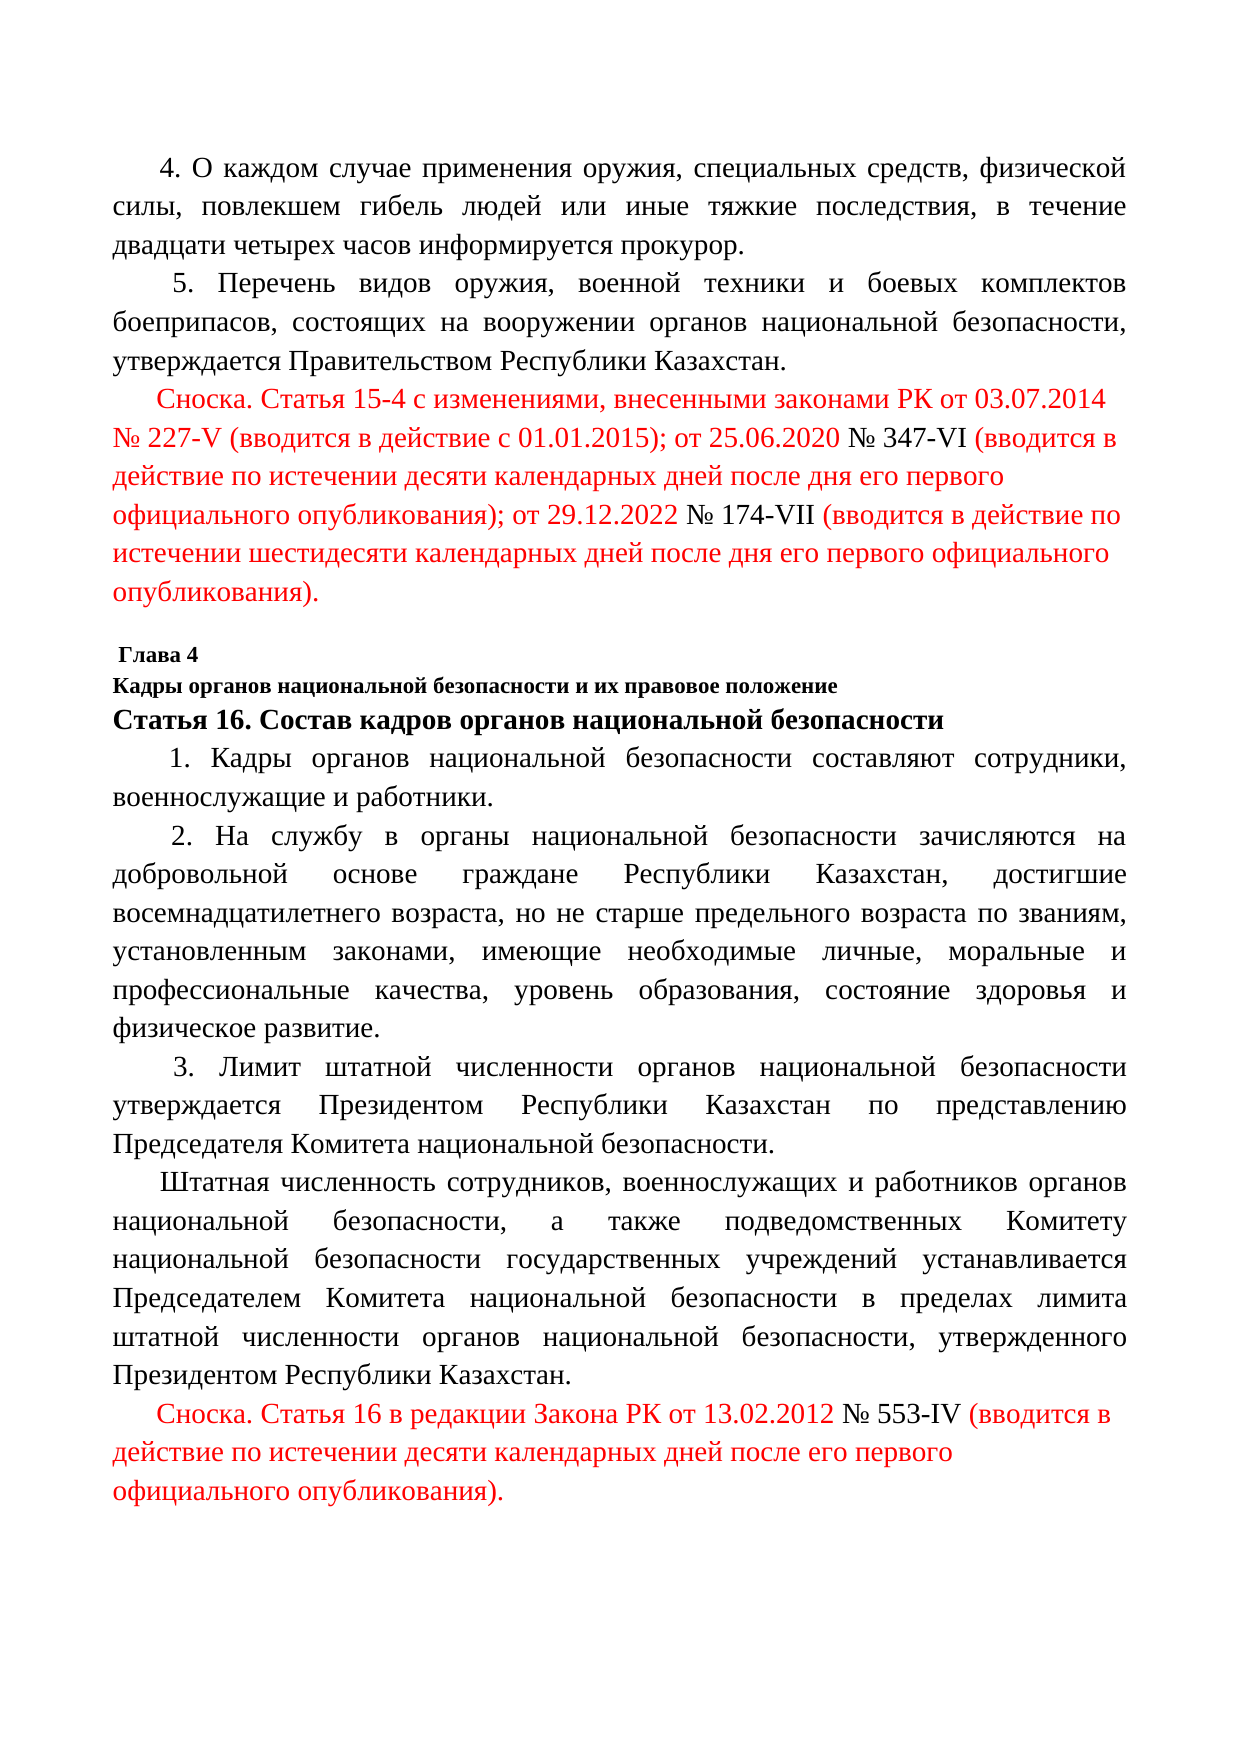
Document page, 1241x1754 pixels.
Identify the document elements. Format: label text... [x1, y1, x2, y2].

text Штатная численность сотрудников, военнослужащих и работников органов национальной безопасности, а также подведомственных Комитету национальной безопасности государственных учреждений устанавливается Председателем Комитета национальной безопасности в пределах лимита штатной численности органов национальной безопасности, утвержденного Президентом Республики Казахстан. [112, 1164, 1128, 1391]
text 2. На службу в органы национальной безопасности зачисляются на добровольной основе граждане Республики Казахстан, достигшие восемнадцатилетнего возраста, но не старше предельного возраста по званиям, установленным законами, имеющие необходимые личные, моральные и профессиональные качества, уровень образования, состояние здоровья и физическое развитие. [112, 818, 1128, 1044]
text Сноска. Статья 15-4 с изменениями, внесенными законами РК от 03.07.2014 № 227-V (вводится в действие с 01.01.2015); от 25.06.2020 № 347-VI (вводится в действие по истечении десяти календарных дней после дня его первого официального опубликования); от 29.12.2022 № 174-VII (вводится в действие по истечении шестидесяти календарных дней после дня его первого официального опубликования). [112, 381, 1128, 638]
text 1. Кадры органов национальной безопасности составляют сотрудники, военнослужащие и работники. [112, 741, 1128, 813]
text Глава 4 Кадры органов национальной безопасности и их правовое положение [112, 642, 1128, 698]
text Статья 16. Состав кадров органов национальной безопасности [112, 702, 1128, 736]
text Сноска. Статья 16 в редакции Закона РК от 13.02.2012 № 553-IV (вводится в действие по истечении десяти календарных дней после его первого официального опубликования). [112, 1396, 1128, 1537]
text 3. Лимит штатной численности органов национальной безопасности утверждается Президентом Республики Казахстан по представлению Председателя Комитета национальной безопасности. [112, 1049, 1128, 1159]
text 5. Перечень видов оружия, военной техники и боевых комплектов боеприпасов, состоящих на вооружении органов национальной безопасности, утверждается Правительством Республики Казахстан. [112, 266, 1128, 376]
text 4. О каждом случае применения оружия, специальных средств, физической силы, повлекшем гибель людей или иные тяжкие последствия, в течение двадцати четырех часов информируется прокурор. [112, 150, 1128, 261]
